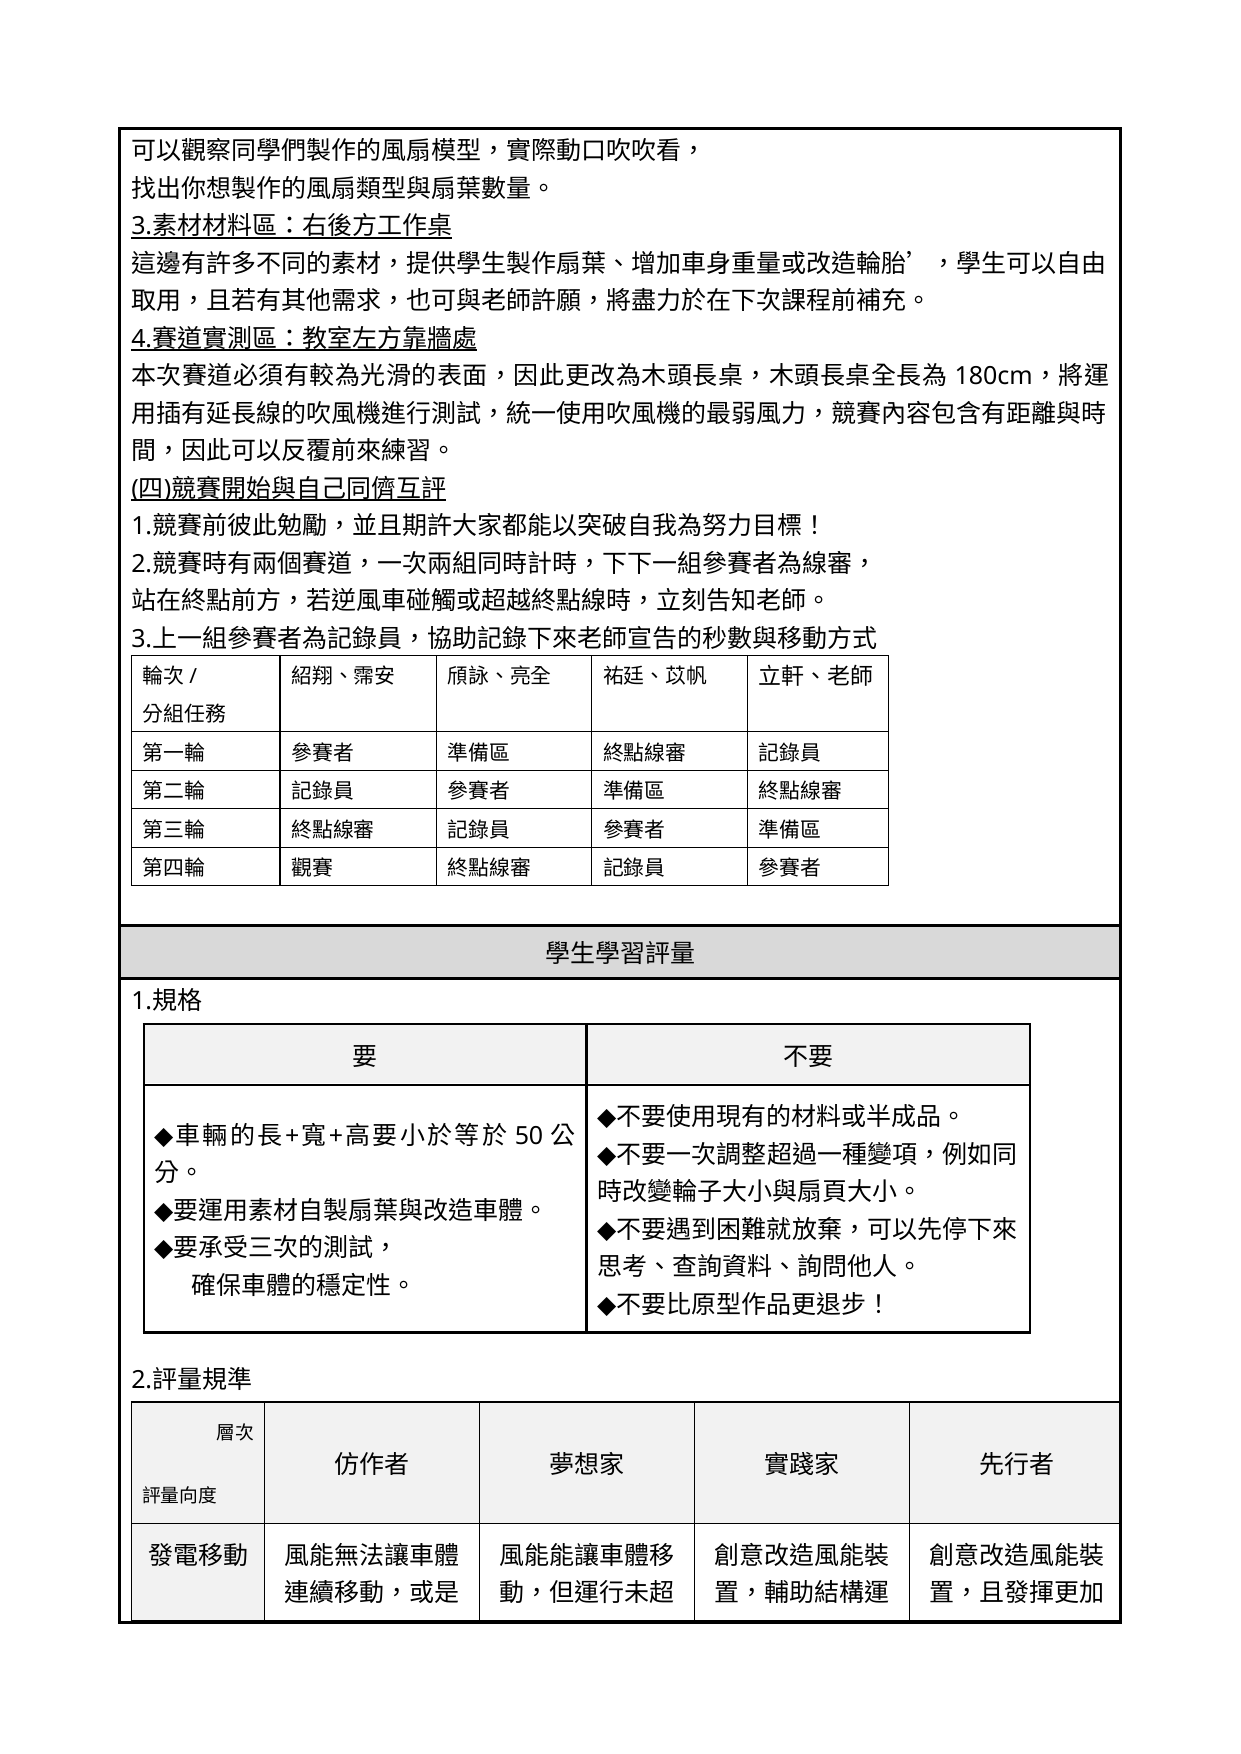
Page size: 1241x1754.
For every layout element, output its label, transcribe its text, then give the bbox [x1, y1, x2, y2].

table_cell 1.規格 2.評量規準 [121, 980, 1119, 1621]
table_cell 學生學習評量 [121, 927, 1119, 977]
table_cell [121, 130, 1119, 924]
